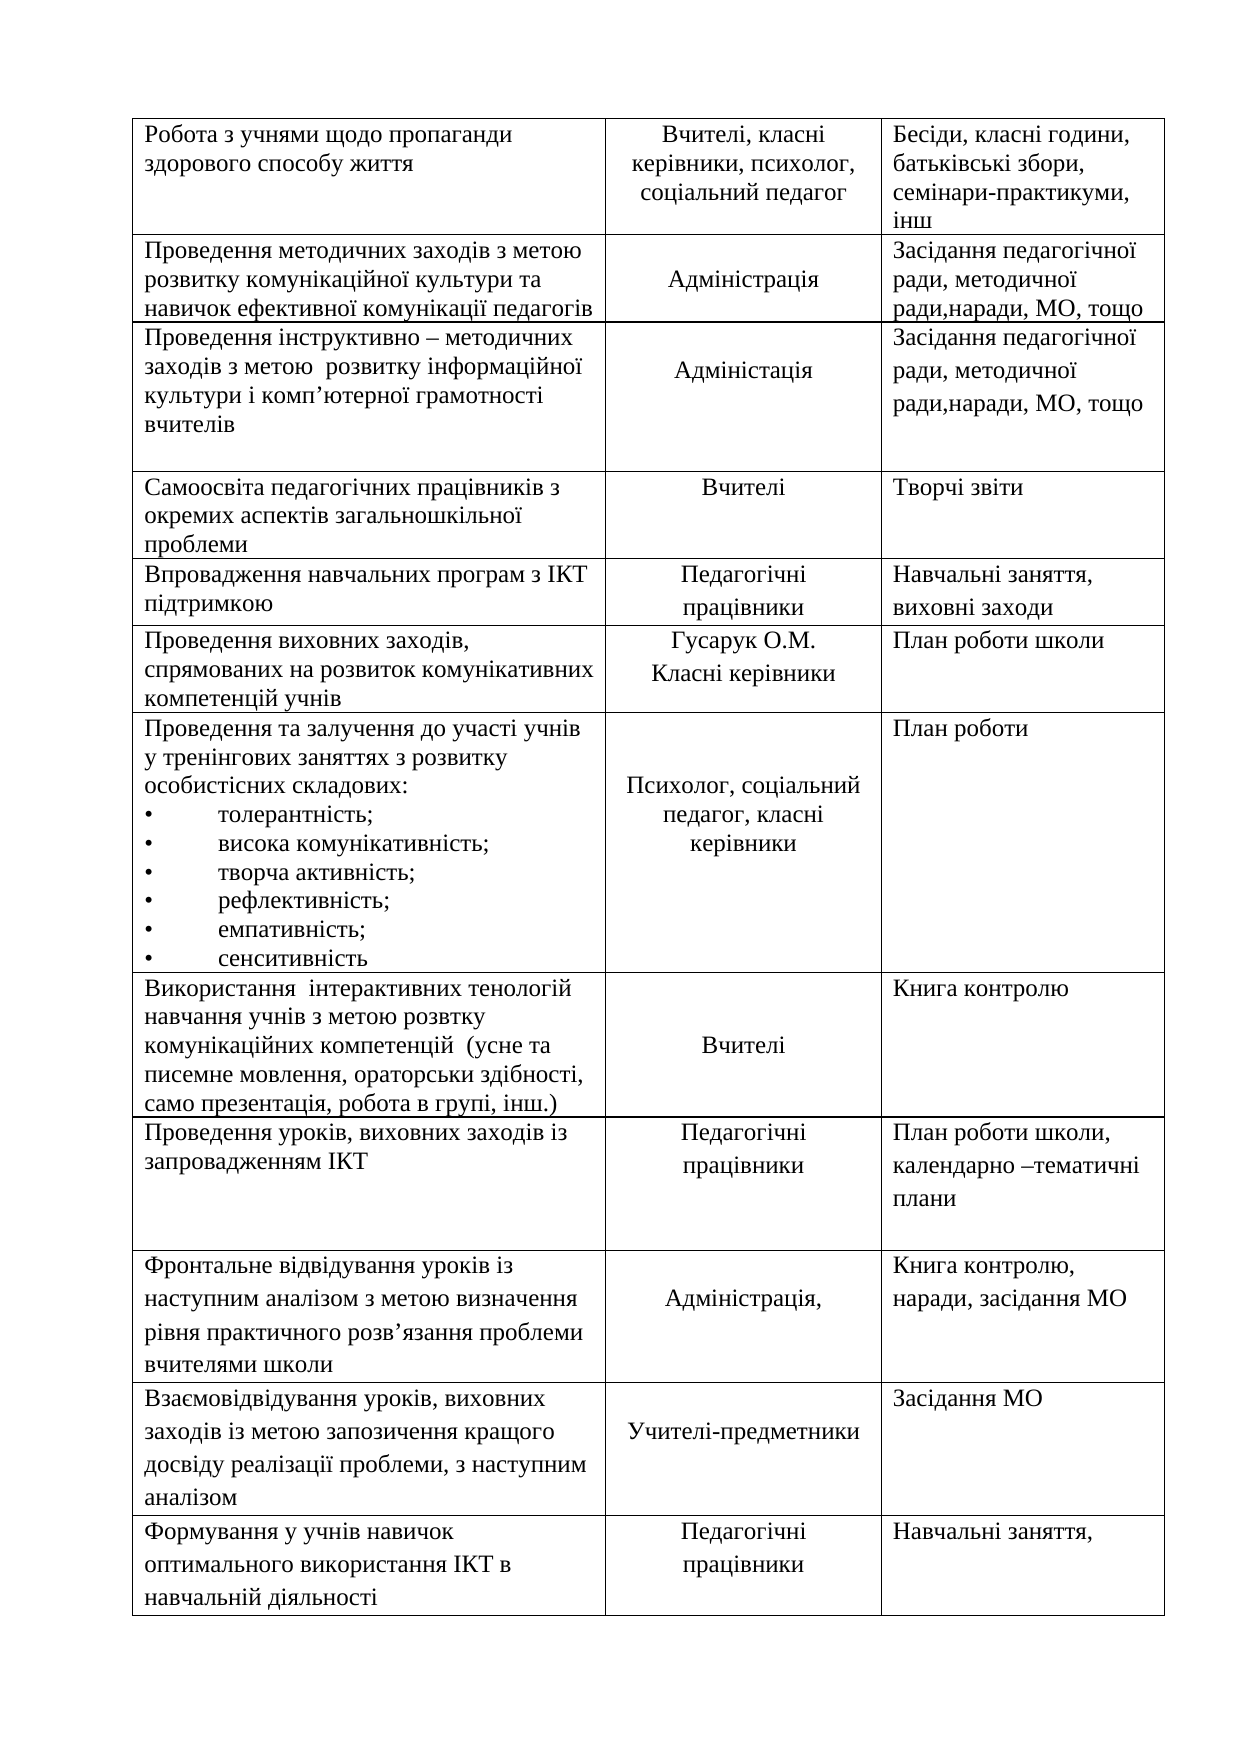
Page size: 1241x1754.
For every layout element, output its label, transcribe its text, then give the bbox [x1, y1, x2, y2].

table_cell Засідання педагогічної ради, методичної ради,наради, МО, тощо [882, 323, 1164, 471]
table_cell Використання інтерактивних тенологій навчання учнів з метою розвтку комунікаційних компетенцій (усне та писемне мовлення, ораторськи здібності, само презентація, робота в групі, інш.) [133, 973, 605, 1116]
table_cell Формування у учнів навичок оптимального використання ІКТ в навчальній діяльності [133, 1516, 605, 1614]
table_cell План роботи школи [882, 626, 1164, 712]
table_cell Проведення методичних заходів з метою розвитку комунікаційної культури та навичок ефективної комунікації педагогів [133, 235, 605, 321]
table_cell План роботи школи, календарно –тематичні плани [882, 1118, 1164, 1249]
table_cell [606, 1516, 881, 1614]
table_cell Педагогічні працівники [606, 559, 881, 624]
table_cell Вчителі [606, 472, 881, 558]
table_cell Фронтальне відвідування уроків із наступним аналізом з метою визначення рівня практичного розв’язання проблеми вчителями школи [133, 1251, 605, 1382]
table_cell Робота з учнями щодо пропаганди здорового способу життя [133, 119, 605, 234]
table_cell Самоосвіта педагогічних працівників з окремих аспектів загальношкільної проблеми [133, 472, 605, 558]
table_cell Бесіди, класні години, батьківські збори, семінари-практикуми, інш [882, 119, 1164, 234]
table_cell Гусарук О.М. Класні керівники [606, 626, 881, 712]
table_cell Адміністрація, [606, 1251, 881, 1382]
table_cell Проведення інструктивно – методичних заходів з метою розвитку інформаційної культури і комп’ютерної грамотності вчителів [133, 323, 605, 471]
table_cell Навчальні заняття, виховні заходи [882, 559, 1164, 624]
table_cell Проведення виховних заходів, спрямованих на розвиток комунікативних компетенцій учнів [133, 626, 605, 712]
table_cell Учителі-предметники [606, 1383, 881, 1515]
table_cell Навчальні заняття, [882, 1516, 1164, 1614]
table_cell Засідання МО [882, 1383, 1164, 1515]
table_cell Психолог, соціальний педагог, класні керівники [606, 713, 881, 972]
table_cell Проведення та залучення до участі учнів у тренінгових заняттях з розвитку особистісних складових: • толерантність; • висока комунікативність; • творча активність; • рефлективність; • емпативність; • сенситивність [133, 713, 605, 972]
table_cell Педагогічні працівники [606, 1118, 881, 1249]
table_cell Вчителі, класні керівники, психолог, соціальний педагог [606, 119, 881, 234]
table_cell Впровадження навчальних програм з ІКТ підтримкою [133, 559, 605, 624]
table_cell Книга контролю [882, 973, 1164, 1116]
table_cell Творчі звіти [882, 472, 1164, 558]
table_cell Адміністація [606, 323, 881, 471]
table_cell Засідання педагогічної ради, методичної ради,наради, МО, тощо [882, 235, 1164, 321]
table_cell План роботи [882, 713, 1164, 972]
table_cell Книга контролю, наради, засідання МО [882, 1251, 1164, 1382]
table_cell Проведення уроків, виховних заходів із запровадженням ІКТ [133, 1118, 605, 1249]
table_cell Вчителі [606, 973, 881, 1116]
table_cell Взаємовідвідування уроків, виховних заходів із метою запозичення кращого досвіду реалізації проблеми, з наступним аналізом [133, 1383, 605, 1515]
table_cell Адміністрація [606, 235, 881, 321]
